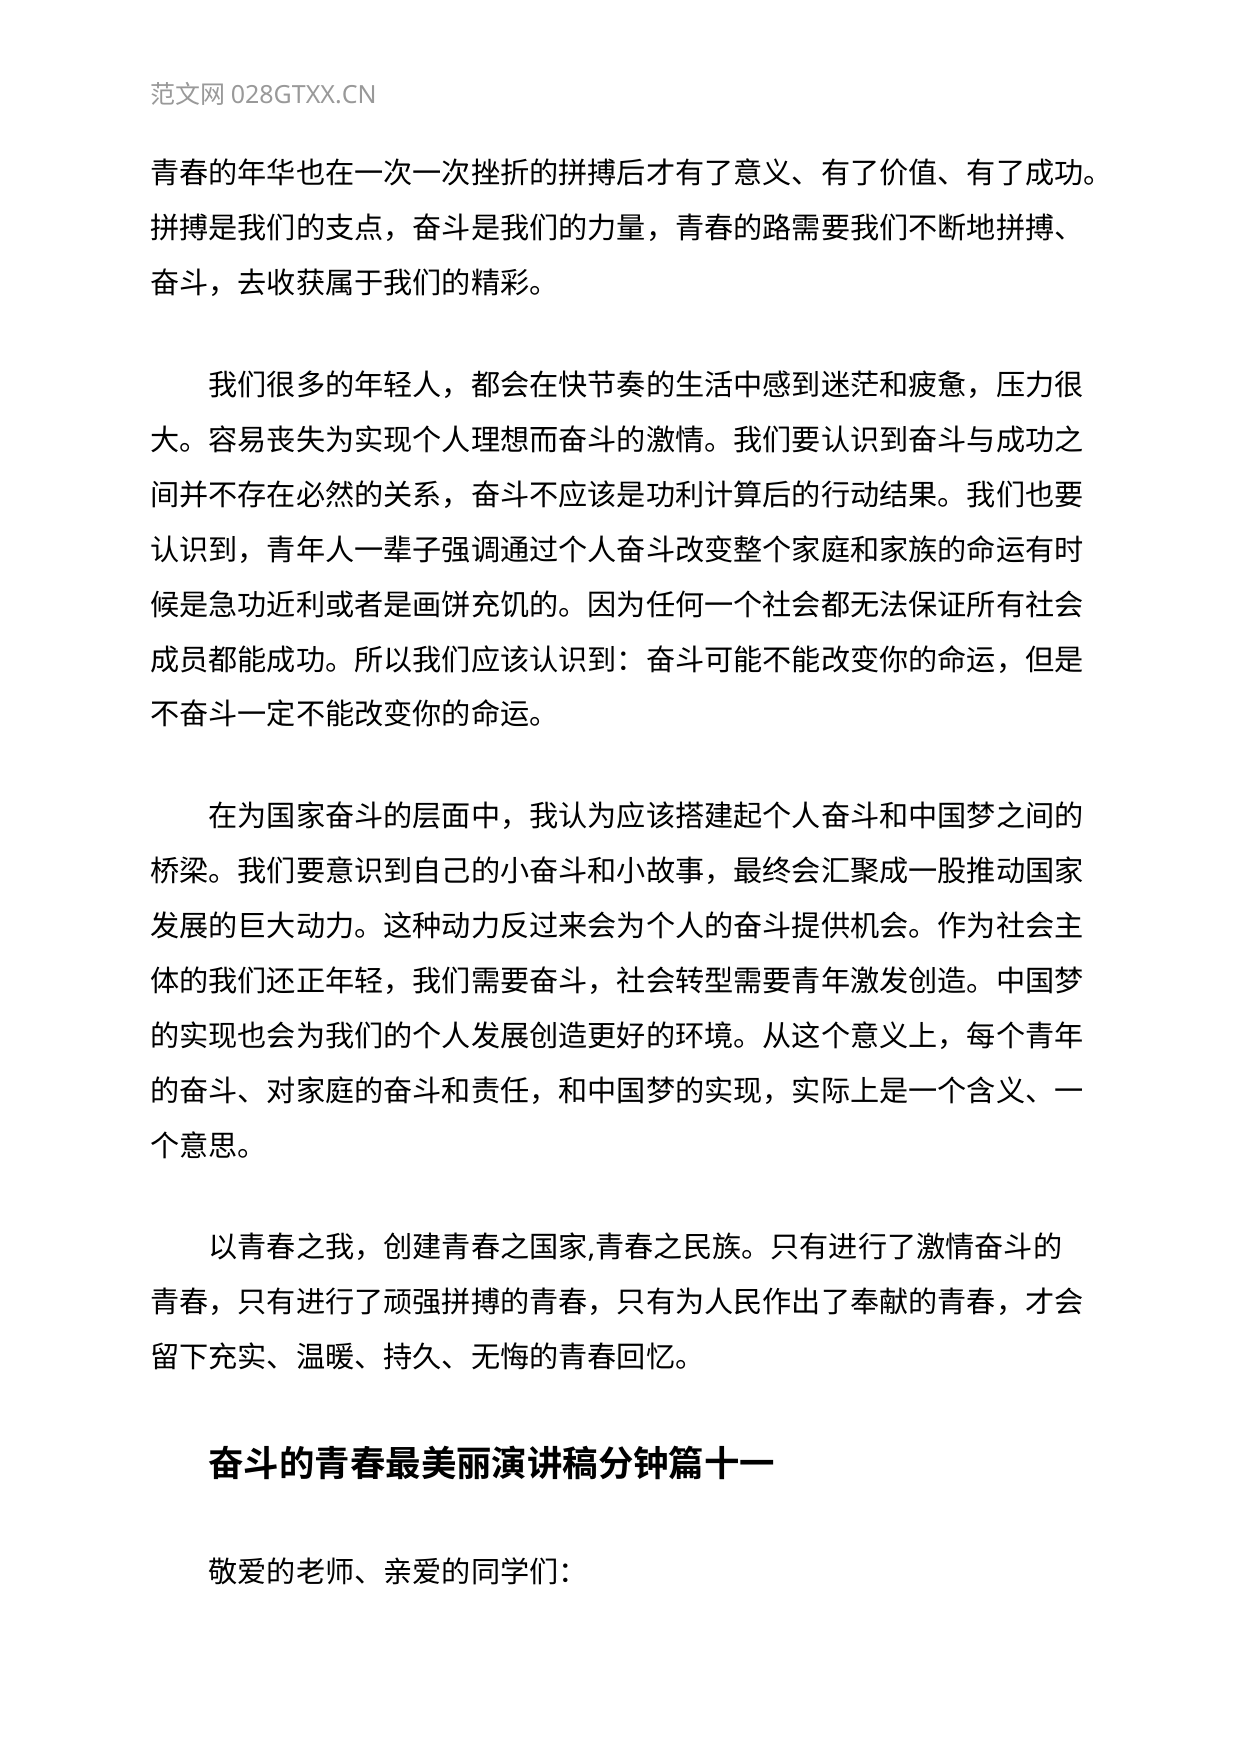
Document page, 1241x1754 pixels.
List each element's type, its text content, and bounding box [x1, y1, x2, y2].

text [150, 150, 1090, 302]
text 奋斗的青春最美丽演讲稿分钟篇十一 [150, 1436, 1090, 1487]
text 我们很多的年轻人，都会在快节奏的生活中感到迷茫和疲惫，压力很大。容易丧失为实现个人理想而奋斗的激情。我们要认识到奋斗与成功之间并不存在必然的关系，奋斗不应该是功利计算后的行动结果。我们也要认识到，青年人一辈子强调通过个人奋斗改变整个家庭和家族的命运有时候是急功近利或者是画饼充饥的。因为任何一个社会都无法保证所有社会成员都能成功。所以我们应该认识到：奋斗可能不能改变你的命运，但是不奋斗一定不能改变你的命运。 [150, 362, 1090, 733]
text 在为国家奋斗的层面中，我认为应该搭建起个人奋斗和中国梦之间的桥梁。我们要意识到自己的小奋斗和小故事，最终会汇聚成一股推动国家发展的巨大动力。这种动力反过来会为个人的奋斗提供机会。作为社会主体的我们还正年轻，我们需要奋斗，社会转型需要青年激发创造。中国梦的实现也会为我们的个人发展创造更好的环境。从这个意义上，每个青年的奋斗、对家庭的奋斗和责任，和中国梦的实现，实际上是一个含义、一个意思。 [150, 793, 1090, 1164]
text 以青春之我，创建青春之国家,青春之民族。只有进行了激情奋斗的青春，只有进行了顽强拼搏的青春，只有为人民作出了奉献的青春，才会留下充实、温暖、持久、无悔的青春回忆。 [150, 1224, 1090, 1376]
text 敬爱的老师、亲爱的同学们： [150, 1549, 1090, 1591]
